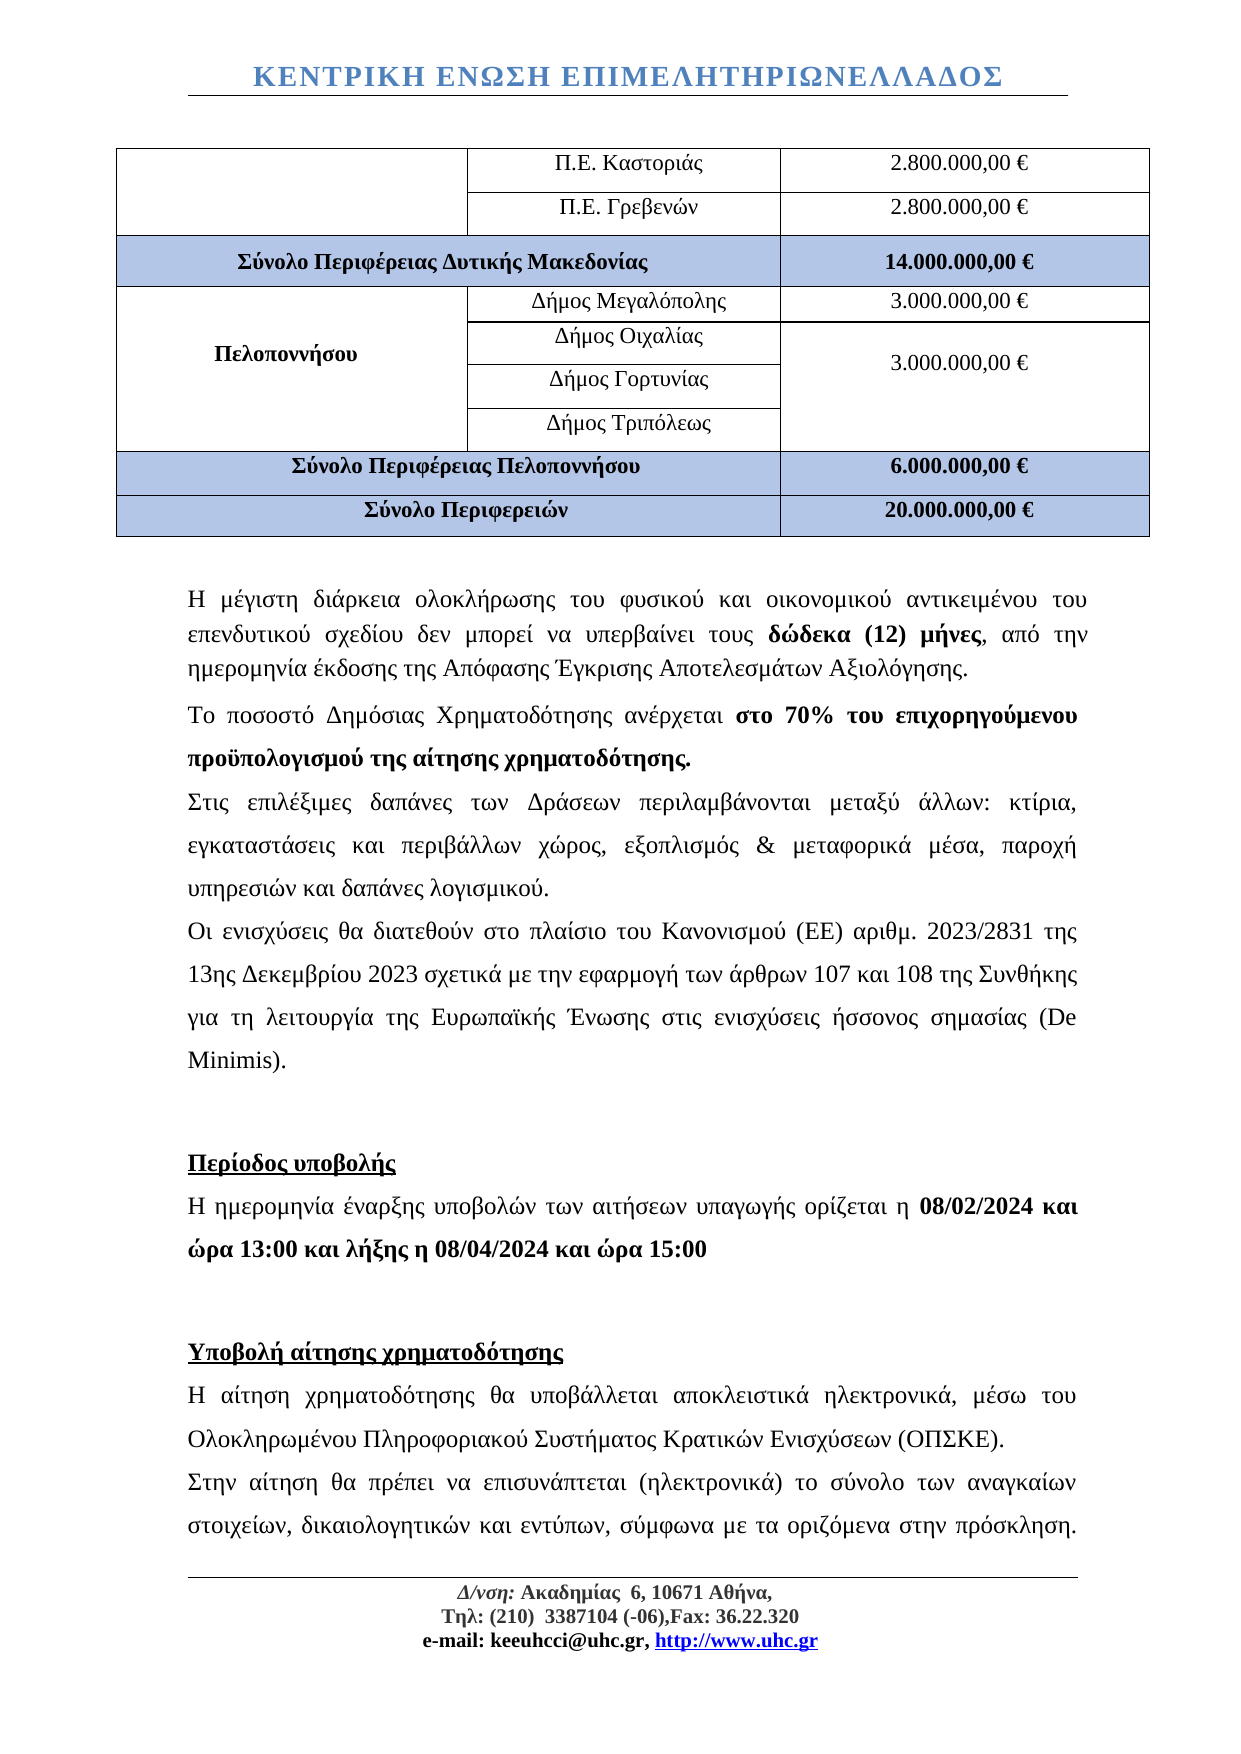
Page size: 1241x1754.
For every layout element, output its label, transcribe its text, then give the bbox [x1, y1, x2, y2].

table_cell Δήμος Γορτυνίας [468, 365, 780, 408]
table_cell Π.Ε. Γρεβενών [468, 193, 780, 235]
table_cell Δήμος Τριπόλεως [468, 409, 780, 451]
table_cell 3.000.000,00 € [781, 323, 1149, 451]
text Στις επιλέξιμες δαπάνες των Δράσεων περιλαμβάνονται μεταξύ άλλων: κτίρια, εγκαταστάσεις και περιβάλλων χώρος, εξοπλισμός & μεταφορικά μέσα, παροχή υπηρεσιών και δαπάνες λογισμικού. [187, 787, 1078, 902]
table_cell Π.Ε. Καστοριάς [468, 149, 780, 192]
table_cell 2.800.000,00 € [781, 193, 1149, 235]
text Υποβολή αίτησης χρηματοδότησης [187, 1337, 1078, 1366]
table_cell Σύνολο Περιφέρειας Δυτικής Μακεδονίας [117, 236, 780, 286]
text Οι ενισχύσεις θα διατεθούν στο πλαίσιο του Κανονισμού (ΕΕ) αριθμ. 2023/2831 της 13ης Δεκεμβρίου 2023 σχετικά με την εφαρμογή των άρθρων 107 και 108 της Συνθήκης για τη λειτουργία της Ευρωπαϊκής Ένωσης στις ενισχύσεις ήσσονος σημασίας (De Minimis). [187, 916, 1078, 1074]
table_cell 2.800.000,00 € [781, 149, 1149, 192]
table_cell Δήμος Οιχαλίας [468, 323, 780, 363]
text Το ποσοστό Δημόσιας Χρηματοδότησης ανέρχεται στο 70% του επιχορηγούμενου προϋπολογισμού της αίτησης χρηματοδότησης. [187, 700, 1078, 772]
table_cell Δήμος Μεγαλόπολης [468, 287, 780, 321]
table_cell Σύνολο Περιφέρειας Πελοποννήσου [117, 452, 780, 495]
table_cell 20.000.000,00 € [781, 496, 1149, 536]
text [187, 1467, 1078, 1539]
text Η αίτηση χρηματοδότησης θα υποβάλλεται αποκλειστικά ηλεκτρονικά, μέσω του Ολοκληρωμένου Πληροφοριακού Συστήματος Κρατικών Ενισχύσεων (ΟΠΣΚΕ). [187, 1381, 1078, 1452]
text Περίοδος υποβολής [187, 1148, 1078, 1177]
table_cell Σύνολο Περιφερειών [117, 496, 780, 536]
table_cell Πελοποννήσου [117, 287, 467, 451]
text Η μέγιστη διάρκεια ολοκλήρωσης του φυσικού και οικονομικού αντικειμένου του επενδυτικού σχεδίου δεν μπορεί να υπερβαίνει τους δώδεκα (12) μήνες, από την ημερομηνία έκδοσης της Απόφασης Έγκρισης Αποτελεσμάτων Αξιολόγησης. [187, 584, 1088, 682]
table_cell 14.000.000,00 € [781, 236, 1149, 286]
text Η ημερομηνία έναρξης υποβολών των αιτήσεων υπαγωγής ορίζεται η 08/02/2024 και ώρα 13:00 και λήξης η 08/04/2024 και ώρα 15:00 [187, 1191, 1078, 1263]
table_cell 3.000.000,00 € [781, 287, 1149, 321]
table_cell 6.000.000,00 € [781, 452, 1149, 495]
